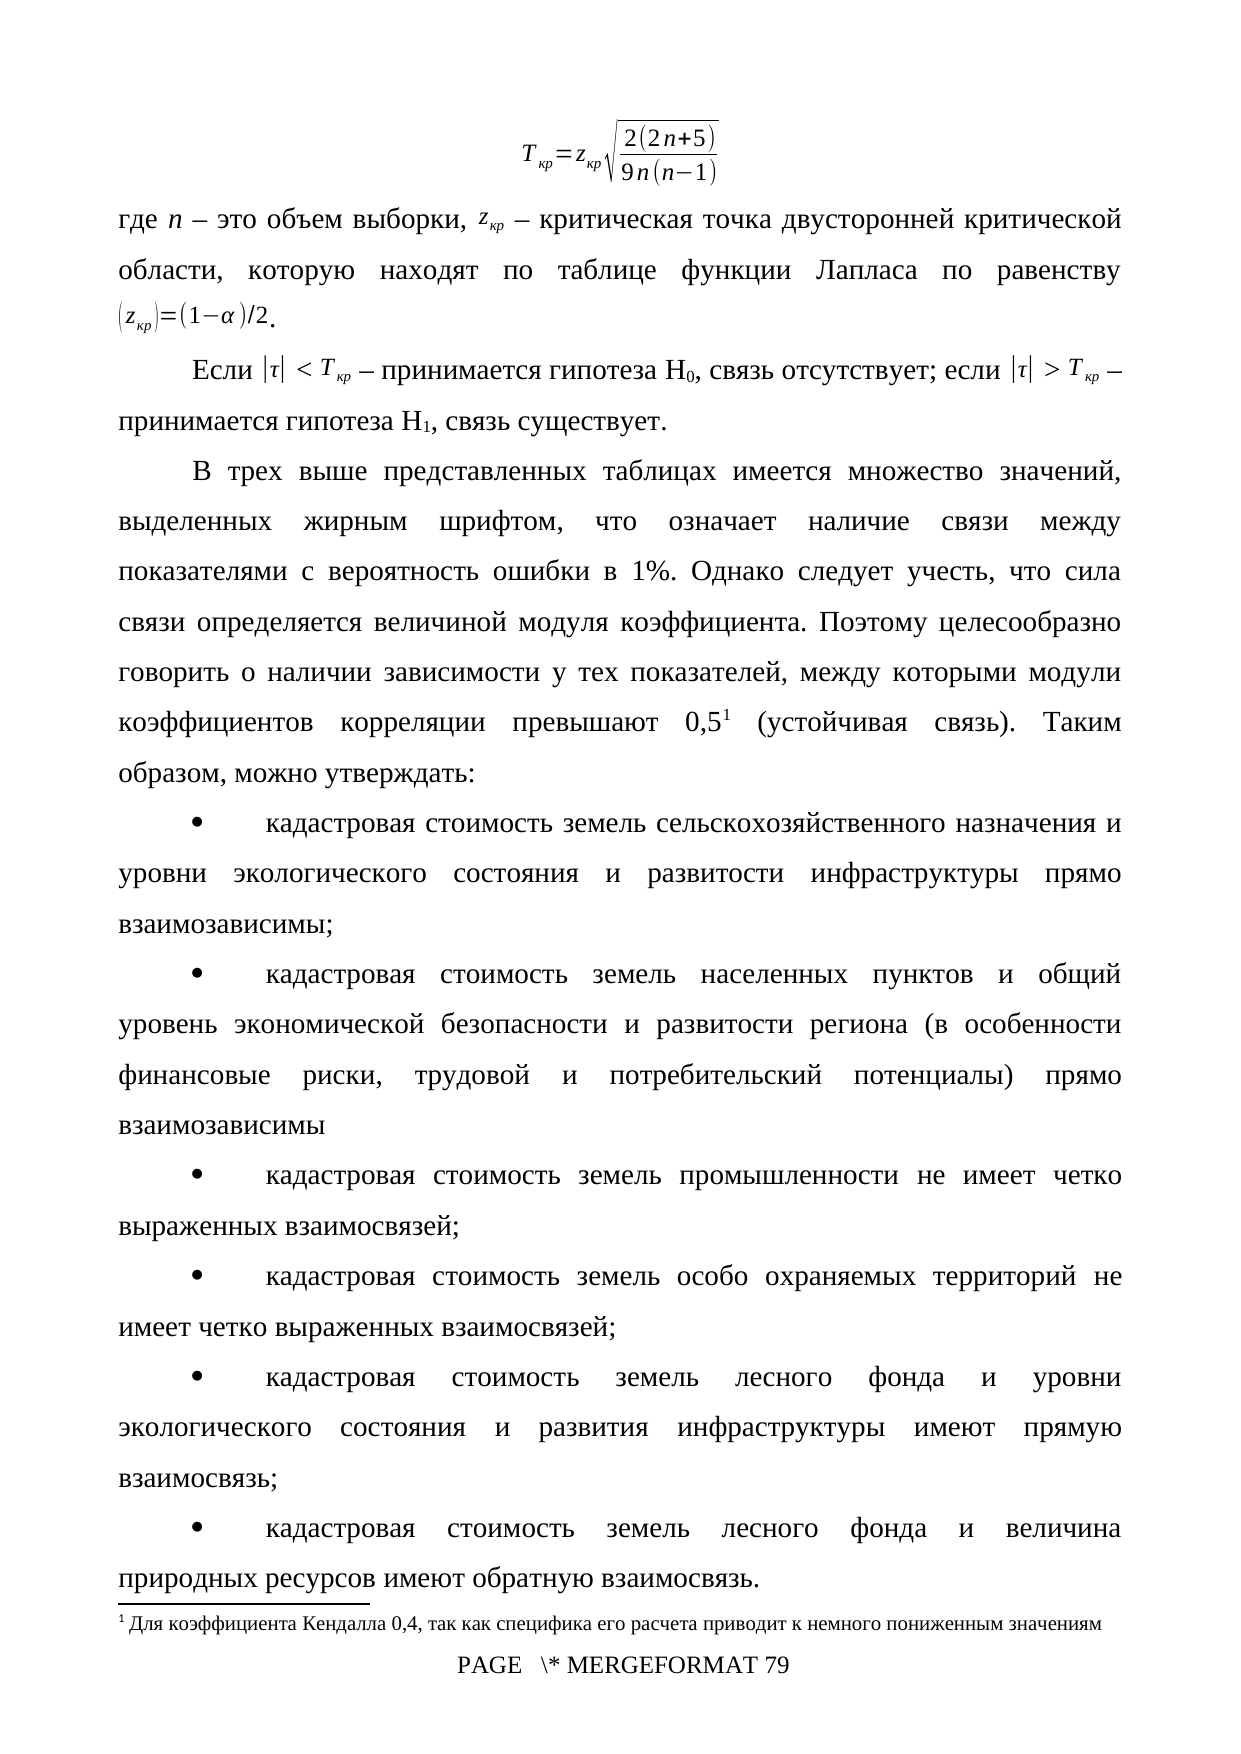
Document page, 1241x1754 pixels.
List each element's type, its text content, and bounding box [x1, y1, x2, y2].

list кадастровая стоимость земель сельскохозяйственного назначения и уровни экологического состояния и развитости инфраструктуры прямо взаимозависимы; [118, 805, 1122, 939]
list кадастровая стоимость земель лесного фонда и уровни экологического состояния и развития инфраструктуры имеют прямую взаимосвязь; [118, 1359, 1122, 1493]
list кадастровая стоимость земель особо охраняемых территорий не имеет четко выраженных взаимосвязей; [118, 1258, 1122, 1342]
list кадастровая стоимость земель населенных пунктов и общий уровень экономической безопасности и развитости региона (в особенности финансовые риски, трудовой и потребительский потенциалы) прямо взаимозависимы [118, 956, 1122, 1141]
list кадастровая стоимость земель лесного фонда и величина природных ресурсов имеют обратную взаимосвязь. [118, 1510, 1122, 1594]
text В трех выше представленных таблицах имеется множество значений, выделенных жирным шрифтом, что означает наличие связи между показателями с вероятность ошибки в 1%. Однако следует учесть, что сила связи определяется величиной модуля коэффициента. Поэтому целесообразно говорить о наличии зависимости у тех показателей, между которыми модули коэффициентов корреляции превышают 0,5 (устойчивая связь). Таким образом, можно утверждать: [118, 453, 1122, 788]
text где n – это объем выборки, – критическая точка двусторонней критической области, которую находят по таблице функции Лапласа по равенству . [118, 202, 1122, 336]
list кадастровая стоимость земель промышленности не имеет четко выраженных взаимосвязей; [118, 1157, 1122, 1241]
text Если < – принимается гипотеза H0, связь отсутствует; если > – принимается гипотеза H1, связь существует. [118, 352, 1122, 436]
